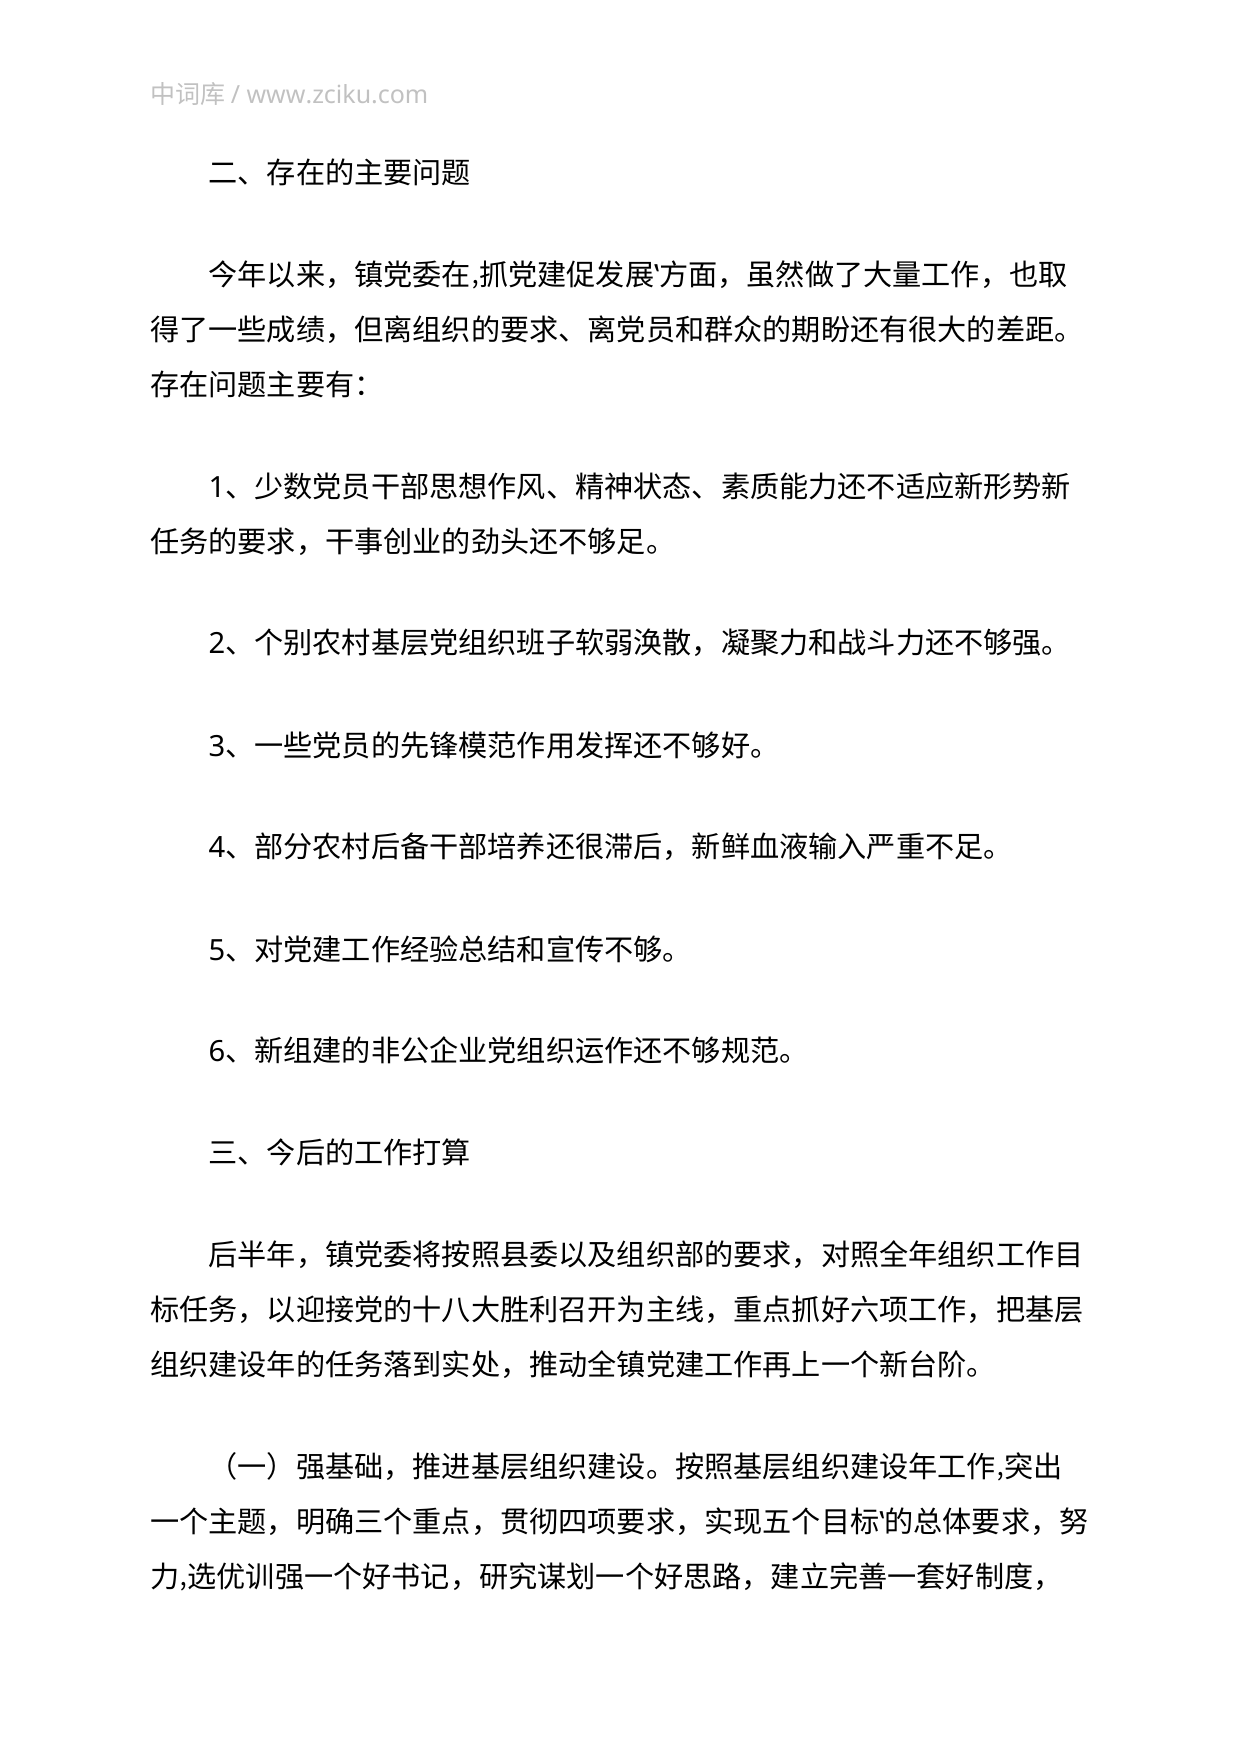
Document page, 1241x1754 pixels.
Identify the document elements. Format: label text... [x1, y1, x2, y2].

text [150, 1443, 1090, 1595]
text 今年以来，镇党委在‚抓党建促发展‛方面，虽然做了大量工作，也取得了一些成绩，但离组织的要求、离党员和群众的期盼还有很大的差距。存在问题主要有： [150, 252, 1090, 404]
text 后半年，镇党委将按照县委以及组织部的要求，对照全年组织工作目标任务，以迎接党的十八大胜利召开为主线，重点抓好六项工作，把基层组织建设年的任务落到实处，推动全镇党建工作再上一个新台阶。 [150, 1232, 1090, 1384]
text 三、今后的工作打算 [150, 1130, 1090, 1172]
text 3、一些党员的先锋模范作用发挥还不够好。 [150, 722, 1090, 764]
text 2、个别农村基层党组织班子软弱涣散，凝聚力和战斗力还不够强。 [150, 620, 1090, 662]
text 二、存在的主要问题 [150, 150, 1090, 192]
text 6、新组建的非公企业党组织运作还不够规范。 [150, 1028, 1090, 1070]
text 5、对党建工作经验总结和宣传不够。 [150, 926, 1090, 968]
text 1、少数党员干部思想作风、精神状态、素质能力还不适应新形势新任务的要求，干事创业的劲头还不够足。 [150, 463, 1090, 561]
text 4、部分农村后备干部培养还很滞后，新鲜血液输入严重不足。 [150, 824, 1090, 866]
